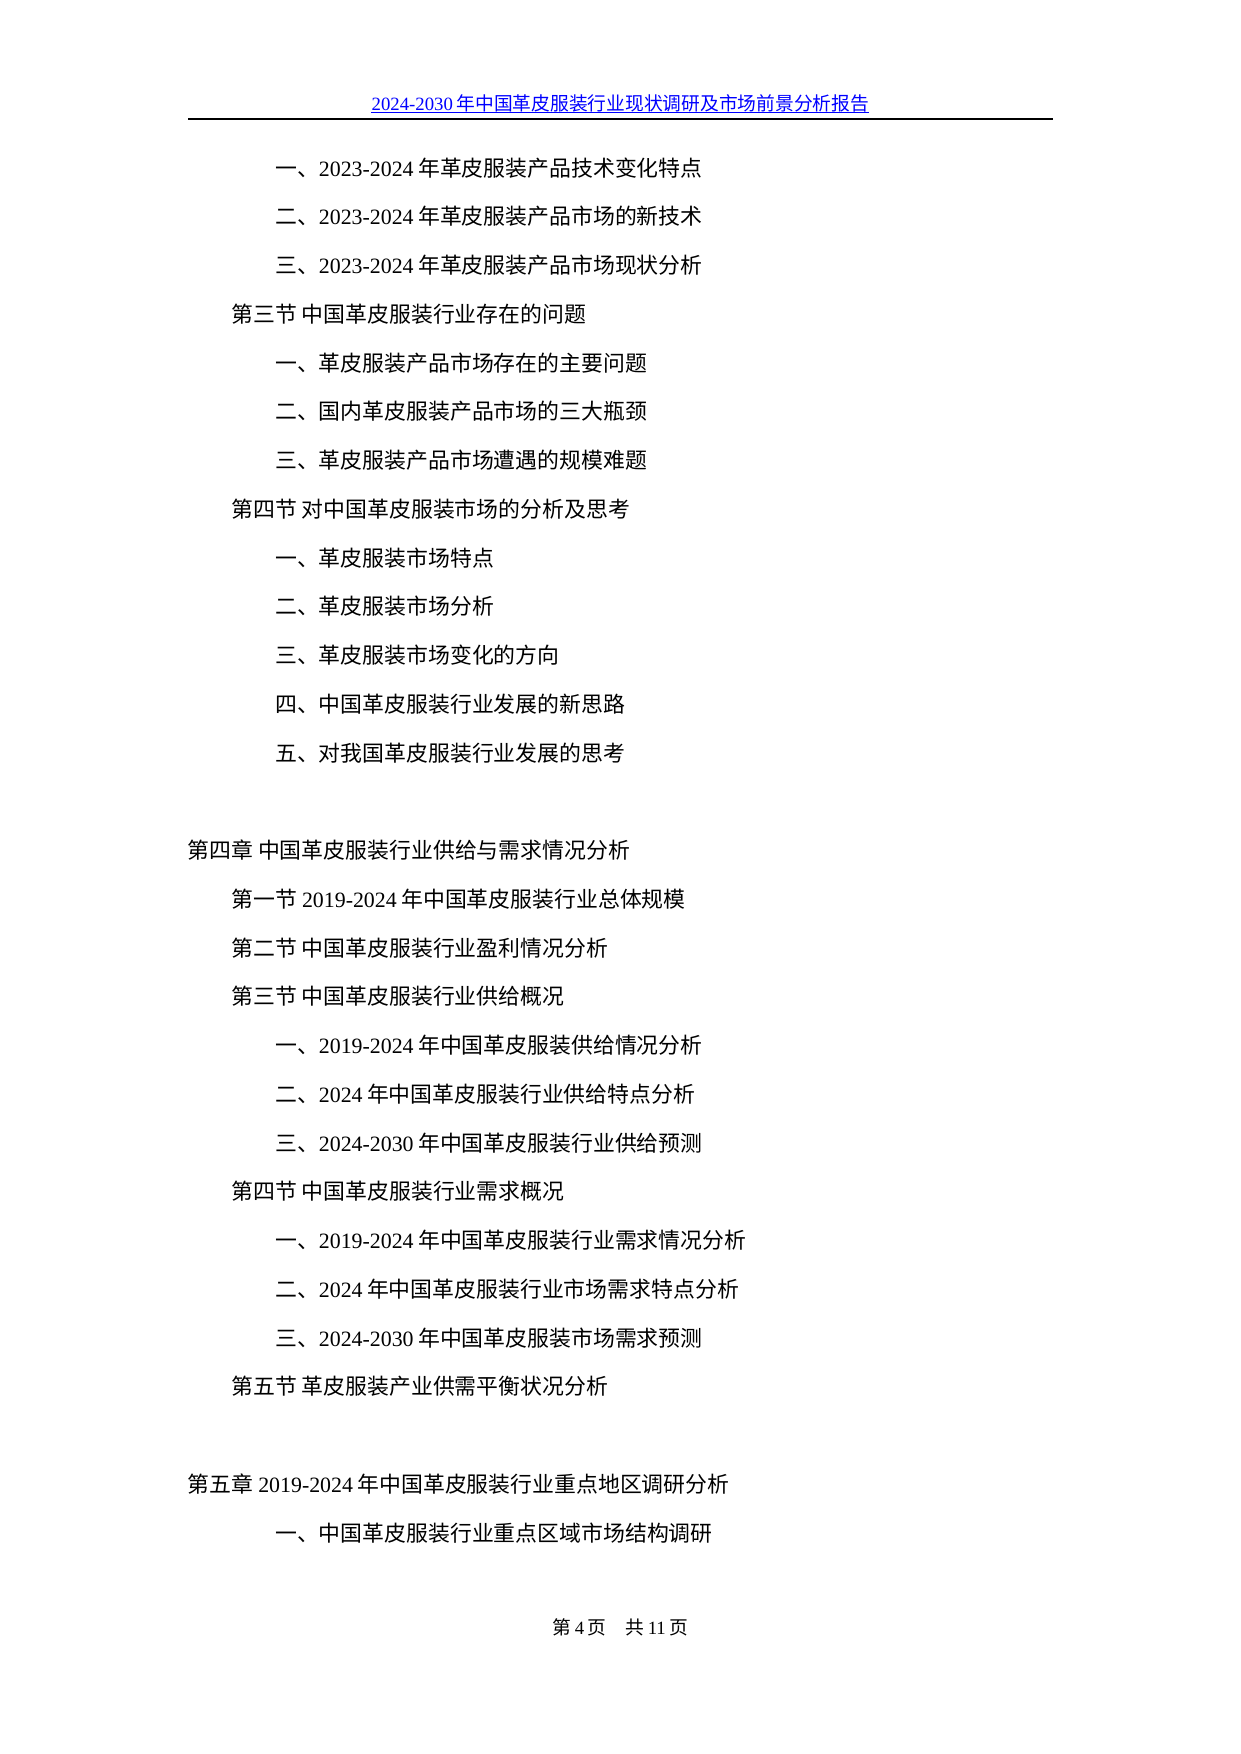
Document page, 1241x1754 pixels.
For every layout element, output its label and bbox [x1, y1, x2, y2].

text [187, 150, 1053, 1548]
